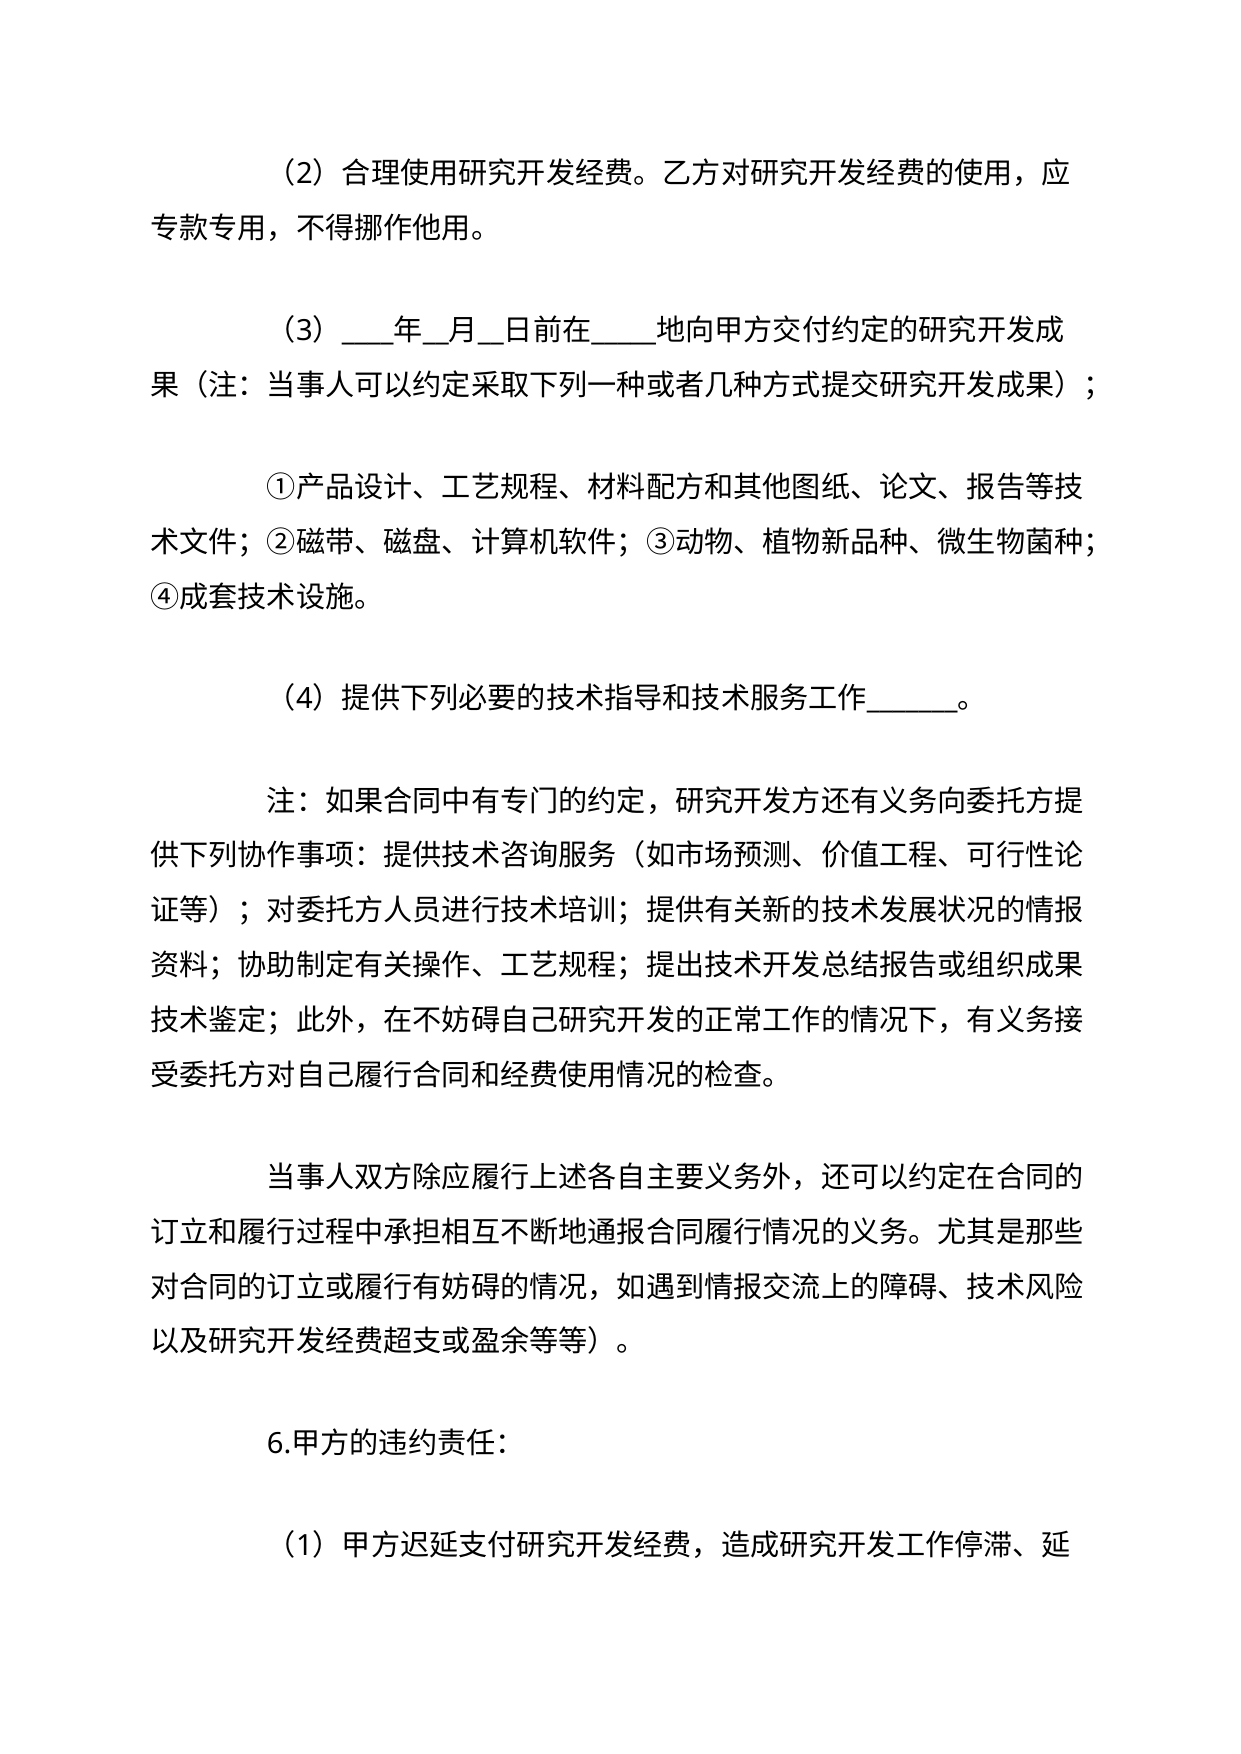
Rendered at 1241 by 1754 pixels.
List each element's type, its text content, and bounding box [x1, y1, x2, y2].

text 注：如果合同中有专门的约定，研究开发方还有义务向委托方提供下列协作事项：提供技术咨询服务（如市场预测、价值工程、可行性论证等）；对委托方人员进行技术培训；提供有关新的技术发展状况的情报资料；协助制定有关操作、工艺规程；提出技术开发总结报告或组织成果技术鉴定；此外，在不妨碍自己研究开发的正常工作的情况下，有义务接受委托方对自己履行合同和经费使用情况的检查。 [150, 777, 1090, 1094]
text 当事人双方除应履行上述各自主要义务外，还可以约定在合同的订立和履行过程中承担相互不断地通报合同履行情况的义务。尤其是那些对合同的订立或履行有妨碍的情况，如遇到情报交流上的障碍、技术风险以及研究开发经费超支或盈余等等）。 [150, 1153, 1090, 1360]
text （2）合理使用研究开发经费。乙方对研究开发经费的使用，应专款专用，不得挪作他用。 [150, 150, 1090, 247]
text 6.甲方的违约责任： [150, 1420, 1090, 1462]
text ①产品设计、工艺规程、材料配方和其他图纸、论文、报告等技术文件；②磁带、磁盘、计算机软件；③动物、植物新品种、微生物菌种；④成套技术设施。 [150, 463, 1090, 616]
text （4）提供下列必要的技术指导和技术服务工作_______。 [150, 675, 1090, 717]
text （3）____年__月__日前在_____地向甲方交付约定的研究开发成果（注：当事人可以约定采取下列一种或者几种方式提交研究开发成果）； [150, 307, 1090, 404]
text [150, 1522, 1090, 1564]
